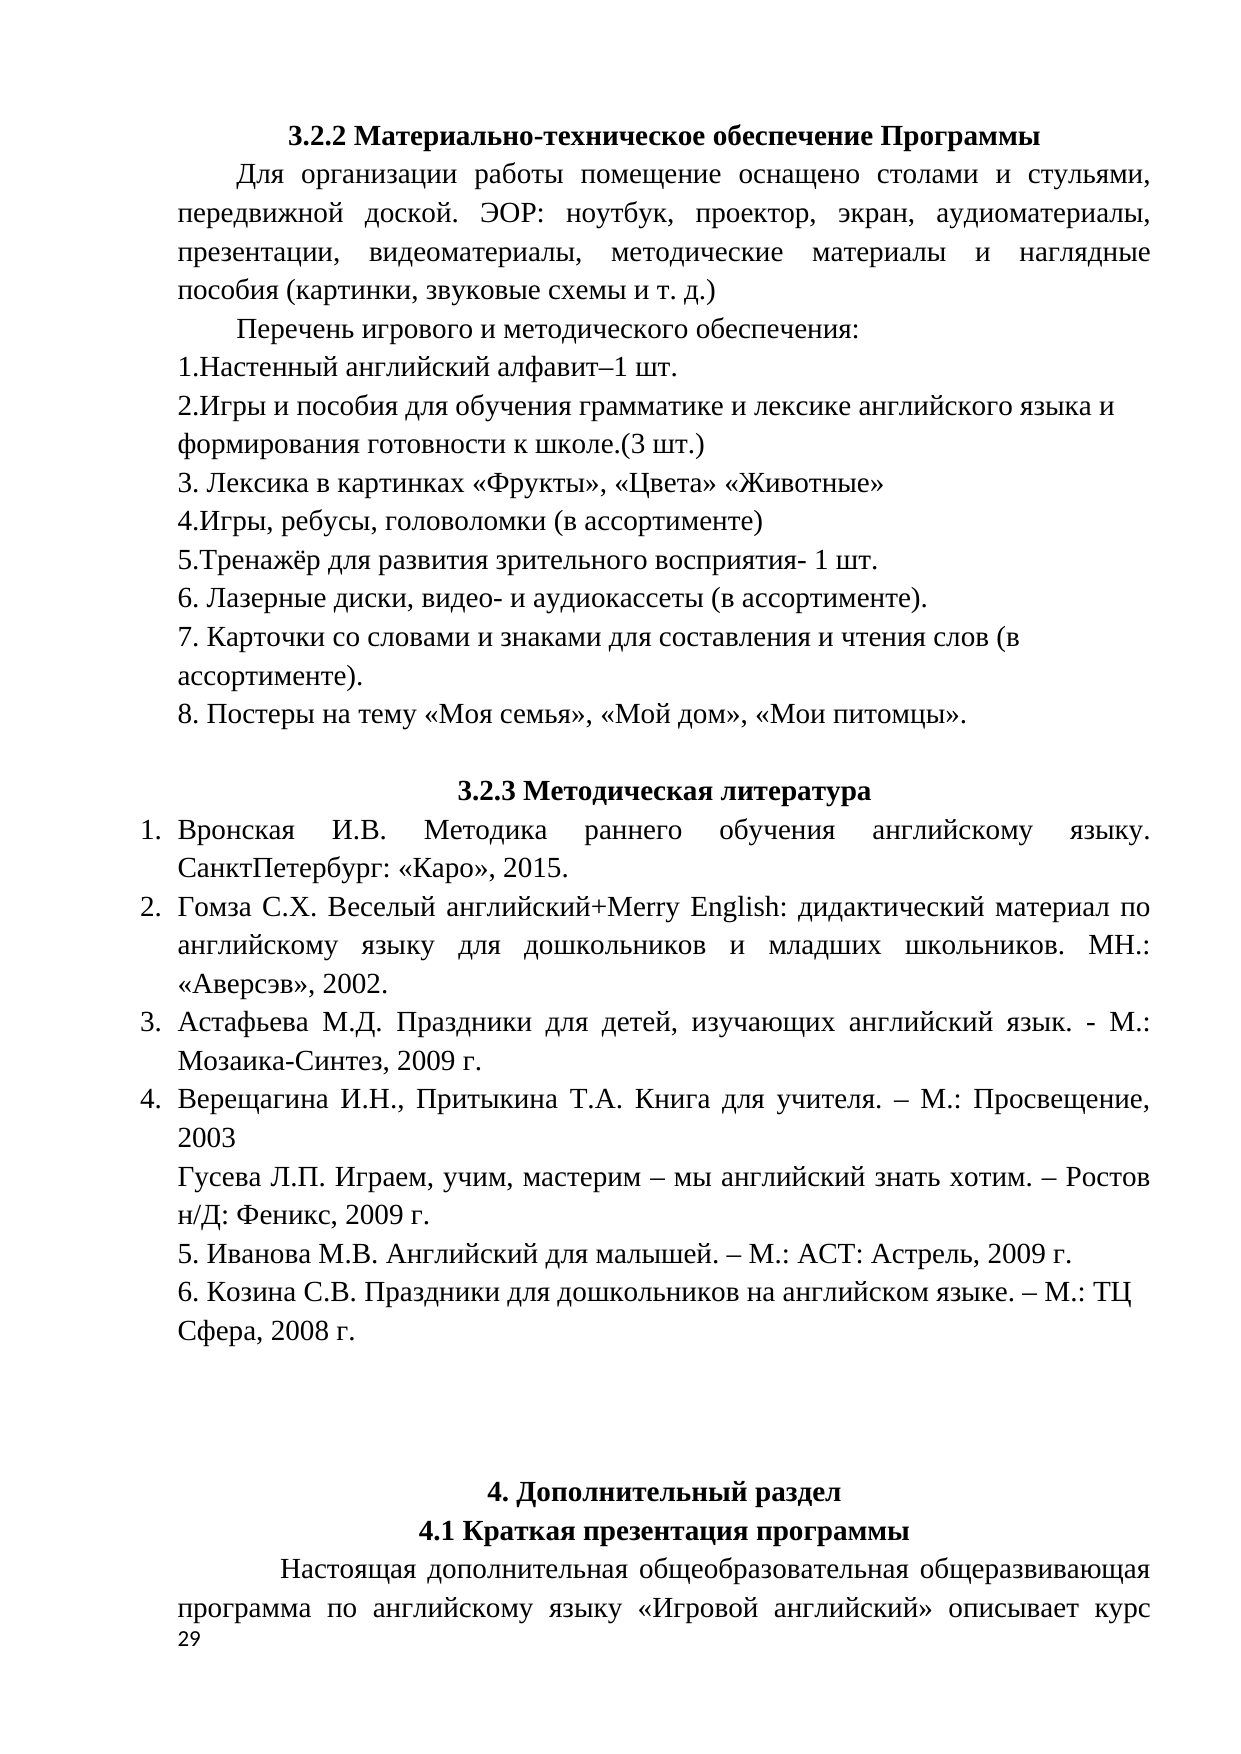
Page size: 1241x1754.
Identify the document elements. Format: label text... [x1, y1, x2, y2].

list Верещагина И.Н., Притыкина Т.А. Книга для учителя. – М.: Просвещение, 2003 [140, 1082, 1152, 1154]
text 3.2.3 Методическая литература [177, 773, 1152, 807]
list Астафьева М.Д. Праздники для детей, изучающих английский язык. - М.: Мозаика-Синтез, 2009 г. [140, 1004, 1152, 1077]
text Перечень игрового и методического обеспечения: [177, 311, 1152, 344]
text 4.1 Краткая презентация программы [177, 1513, 1152, 1547]
text 5. Иванова М.В. Английский для малышей. – М.: АСТ: Астрель, 2009 г. [177, 1236, 1152, 1269]
text 5.Тренажёр для развития зрительного восприятия- 1 шт. [177, 542, 1152, 576]
text 1.Настенный английский алфавит–1 шт. [177, 349, 1152, 383]
text 2.Игры и пособия для обучения грамматике и лексике английского языка и формирования готовности к школе.(3 шт.) [177, 388, 1152, 460]
text Сфера, 2008 г. [177, 1313, 1152, 1346]
text 7. Карточки со словами и знаками для составления и чтения слов (в ассортименте). [177, 619, 1152, 691]
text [177, 1552, 1152, 1624]
text 6. Лазерные диски, видео- и аудиокассеты (в ассортименте). [177, 581, 1152, 614]
text 3.2.2 Материально-техническое обеспечение Программы [177, 118, 1152, 152]
text 4.Игры, ребусы, головоломки (в ассортименте) [177, 503, 1152, 537]
list Гусева Л.П. Играем, учим, мастерим – мы английский знать хотим. – Ростов н/Д: Феникс, 2009 г. [177, 1159, 1152, 1231]
text 6. Козина С.В. Праздники для дошкольников на английском языке. – М.: ТЦ [177, 1274, 1152, 1308]
text Для организации работы помещение оснащено столами и стульями, передвижной доской. ЭОР: ноутбук, проектор, экран, аудиоматериалы, презентации, видеоматериалы, методические материалы и наглядные пособия (картинки, звуковые схемы и т. д.) [177, 157, 1152, 306]
text 3. Лексика в картинках «Фрукты», «Цвета» «Животные» [177, 465, 1152, 498]
list Гомза С.Х. Веселый английский+Merry English: дидактический материал по английскому языку для дошкольников и младших школьников. МН.: «Аверсэв», 2002. [140, 889, 1152, 999]
text 4. Дополнительный раздел [177, 1474, 1152, 1508]
text 8. Постеры на тему «Моя семья», «Мой дом», «Мои питомцы». [177, 696, 1152, 730]
list Вронская И.В. Методика раннего обучения английскому языку. СанктПетербург: «Каро», 2015. [140, 812, 1152, 884]
